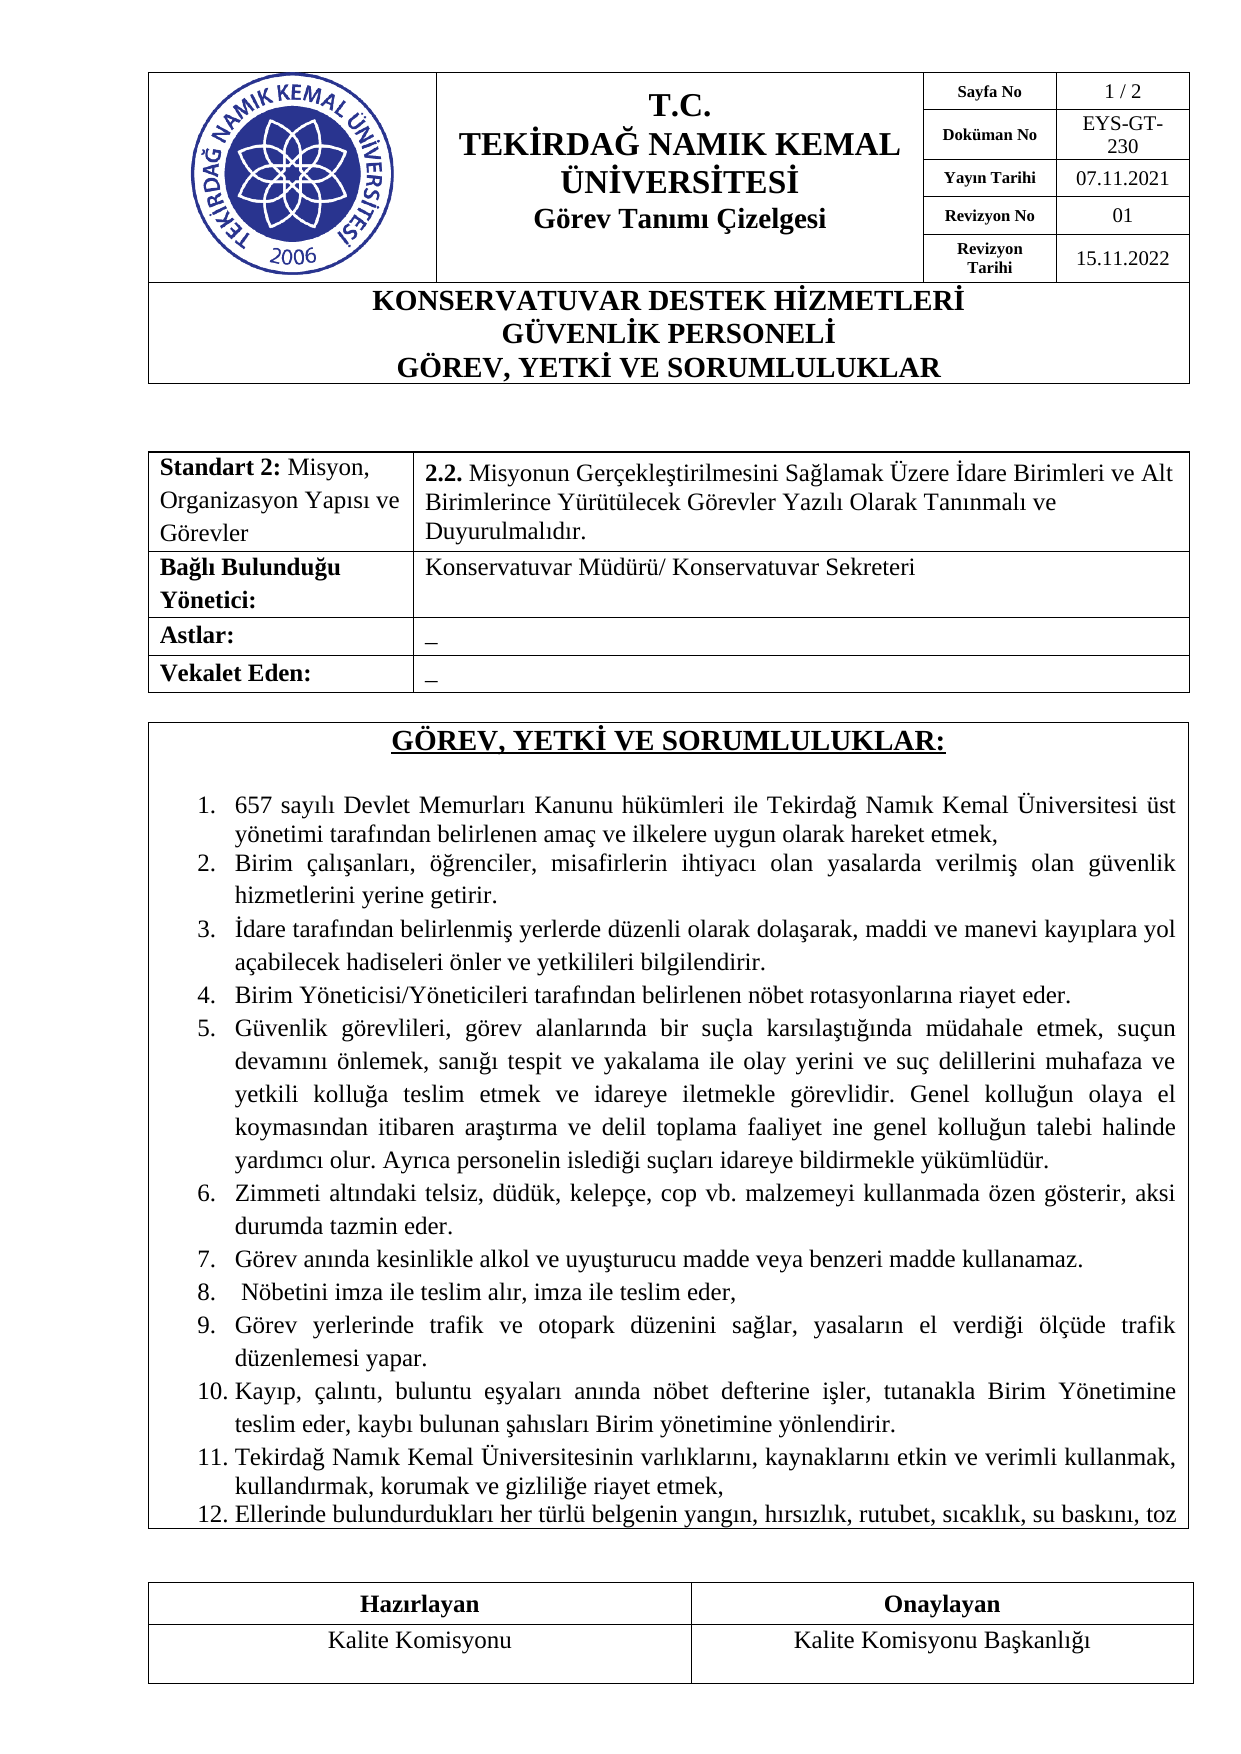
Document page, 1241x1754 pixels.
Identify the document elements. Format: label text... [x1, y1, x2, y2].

table_cell Astlar: [149, 618, 413, 655]
table_cell Konservatuvar Müdürü/ Konservatuvar Sekreteri [414, 552, 1189, 617]
table_header Standart 2: Misyon, Organizasyon Yapısı ve Görevler [149, 453, 413, 551]
table_cell _ [414, 618, 1189, 655]
table_cell _ [414, 656, 1189, 692]
table_header 2.2. Misyonun Gerçekleştirilmesini Sağlamak Üzere İdare Birimleri ve Alt Birimlerince Yürütülecek Görevler Yazılı Olarak Tanınmalı ve Duyurulmalıdır. [414, 453, 1189, 551]
picture [190, 72, 394, 275]
table_cell Vekalet Eden: [149, 656, 413, 692]
table_cell Bağlı Bulunduğu Yönetici: [149, 552, 413, 617]
